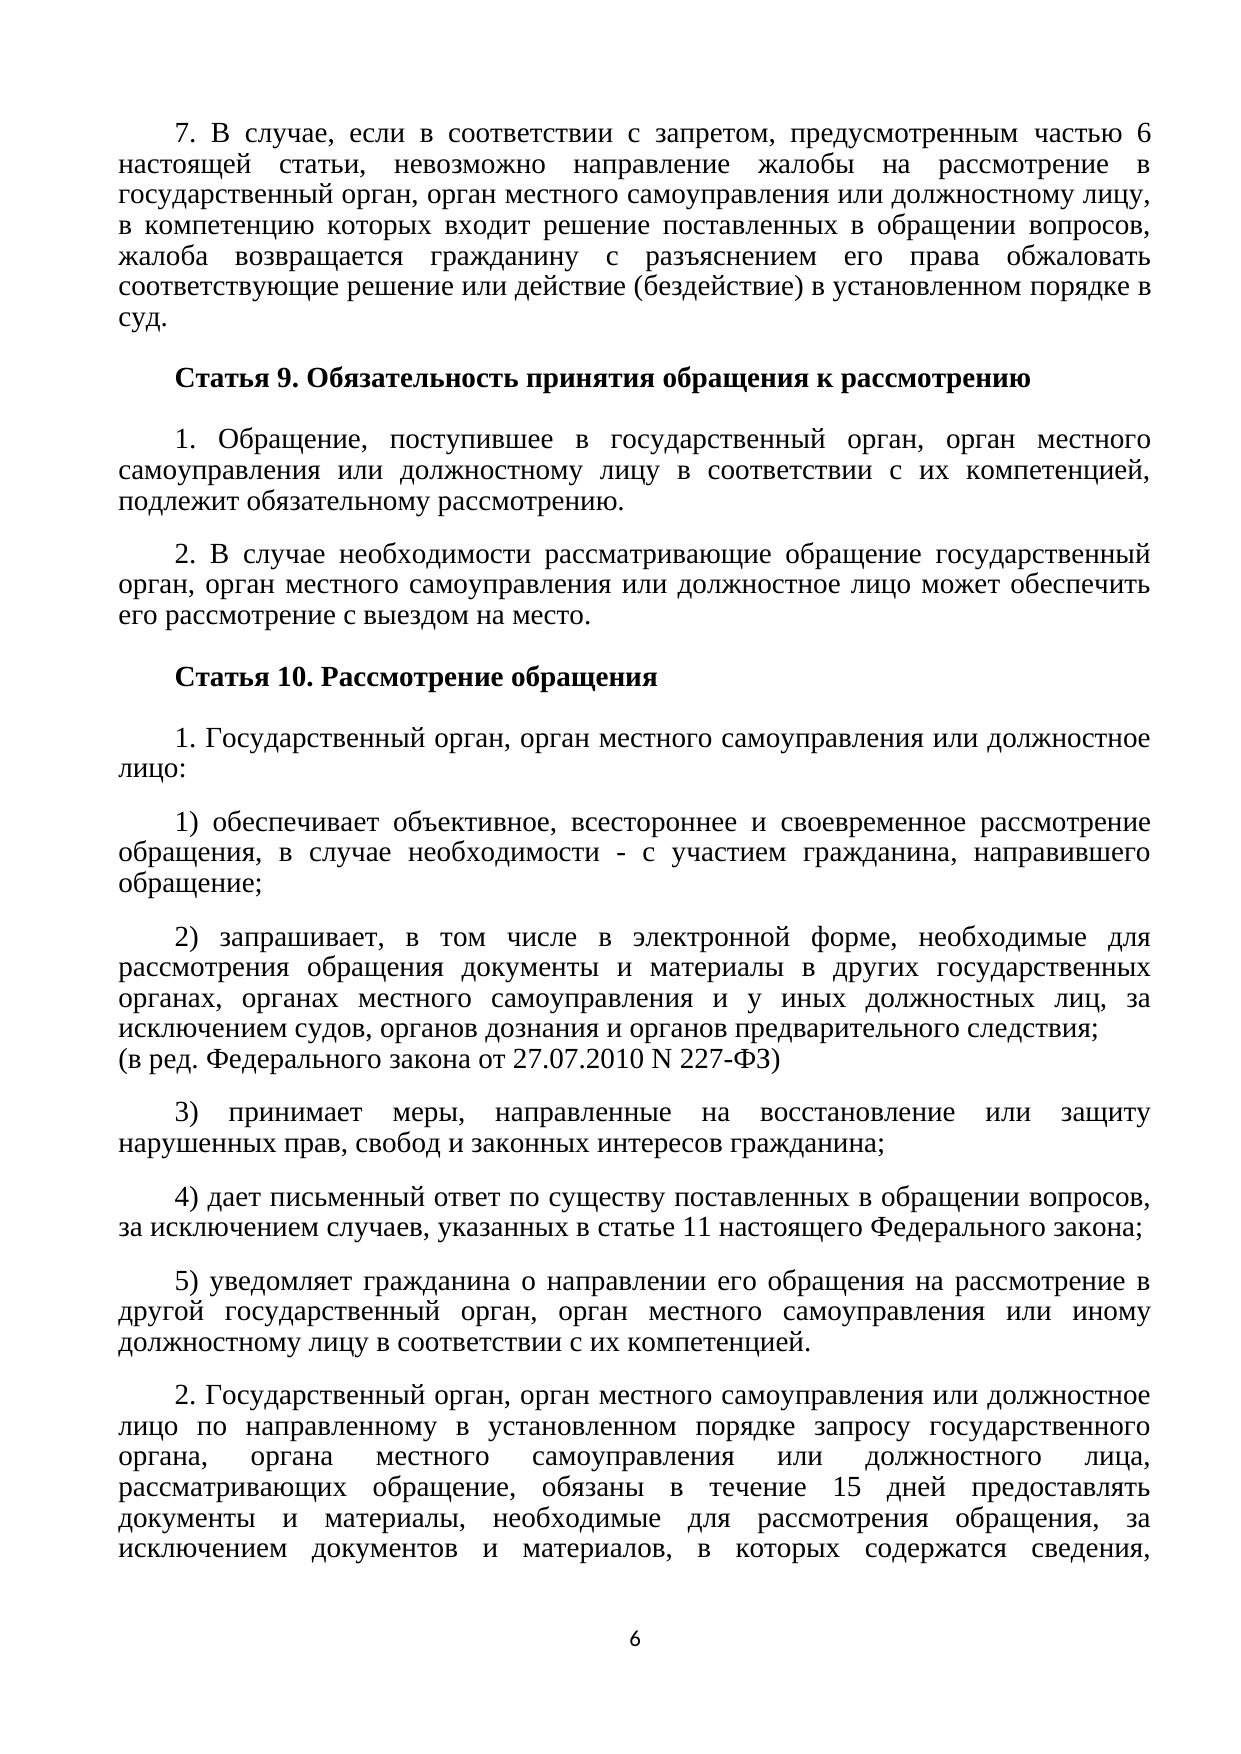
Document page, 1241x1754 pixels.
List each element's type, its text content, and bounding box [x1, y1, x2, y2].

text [118, 1380, 1152, 1564]
text 1. Обращение, поступившее в государственный орган, орган местного самоуправления или должностному лицу в соответствии с их компетенцией, подлежит обязательному рассмотрению. [118, 424, 1152, 516]
text Статья 10. Рассмотрение обращения [118, 662, 1152, 692]
text 2. В случае необходимости рассматривающие обращение государственный орган, орган местного самоуправления или должностное лицо может обеспечить его рассмотрение с выездом на место. [118, 539, 1152, 631]
text Статья 9. Обязательность принятия обращения к рассмотрению [118, 363, 1152, 394]
text 1. Государственный орган, орган местного самоуправления или должностное лицо: [118, 723, 1152, 784]
text 4) дает письменный ответ по существу поставленных в обращении вопросов, за исключением случаев, указанных в статье 11 настоящего Федерального закона; [118, 1182, 1152, 1243]
text (в ред. Федерального закона от 27.07.2010 N 227-ФЗ) [118, 1044, 1152, 1074]
text 1) обеспечивает объективное, всестороннее и своевременное рассмотрение обращения, в случае необходимости - с участием гражданина, направившего обращение; [118, 807, 1152, 899]
text 2) запрашивает, в том числе в электронной форме, необходимые для рассмотрения обращения документы и материалы в других государственных органах, органах местного самоуправления и у иных должностных лиц, за исключением судов, органов дознания и органов предварительного следствия; [118, 922, 1152, 1044]
text 3) принимает меры, направленные на восстановление или защиту нарушенных прав, свобод и законных интересов гражданина; [118, 1097, 1152, 1159]
text 7. В случае, если в соответствии с запретом, предусмотренным частью 6 настоящей статьи, невозможно направление жалобы на рассмотрение в государственный орган, орган местного самоуправления или должностному лицу, в компетенцию которых входит решение поставленных в обращении вопросов, жалоба возвращается гражданину с разъяснением его права обжаловать соответствующие решение или действие (бездействие) в установленном порядке в суд. [118, 118, 1152, 332]
text 5) уведомляет гражданина о направлении его обращения на рассмотрение в другой государственный орган, орган местного самоуправления или иному должностному лицу в соответствии с их компетенцией. [118, 1266, 1152, 1357]
